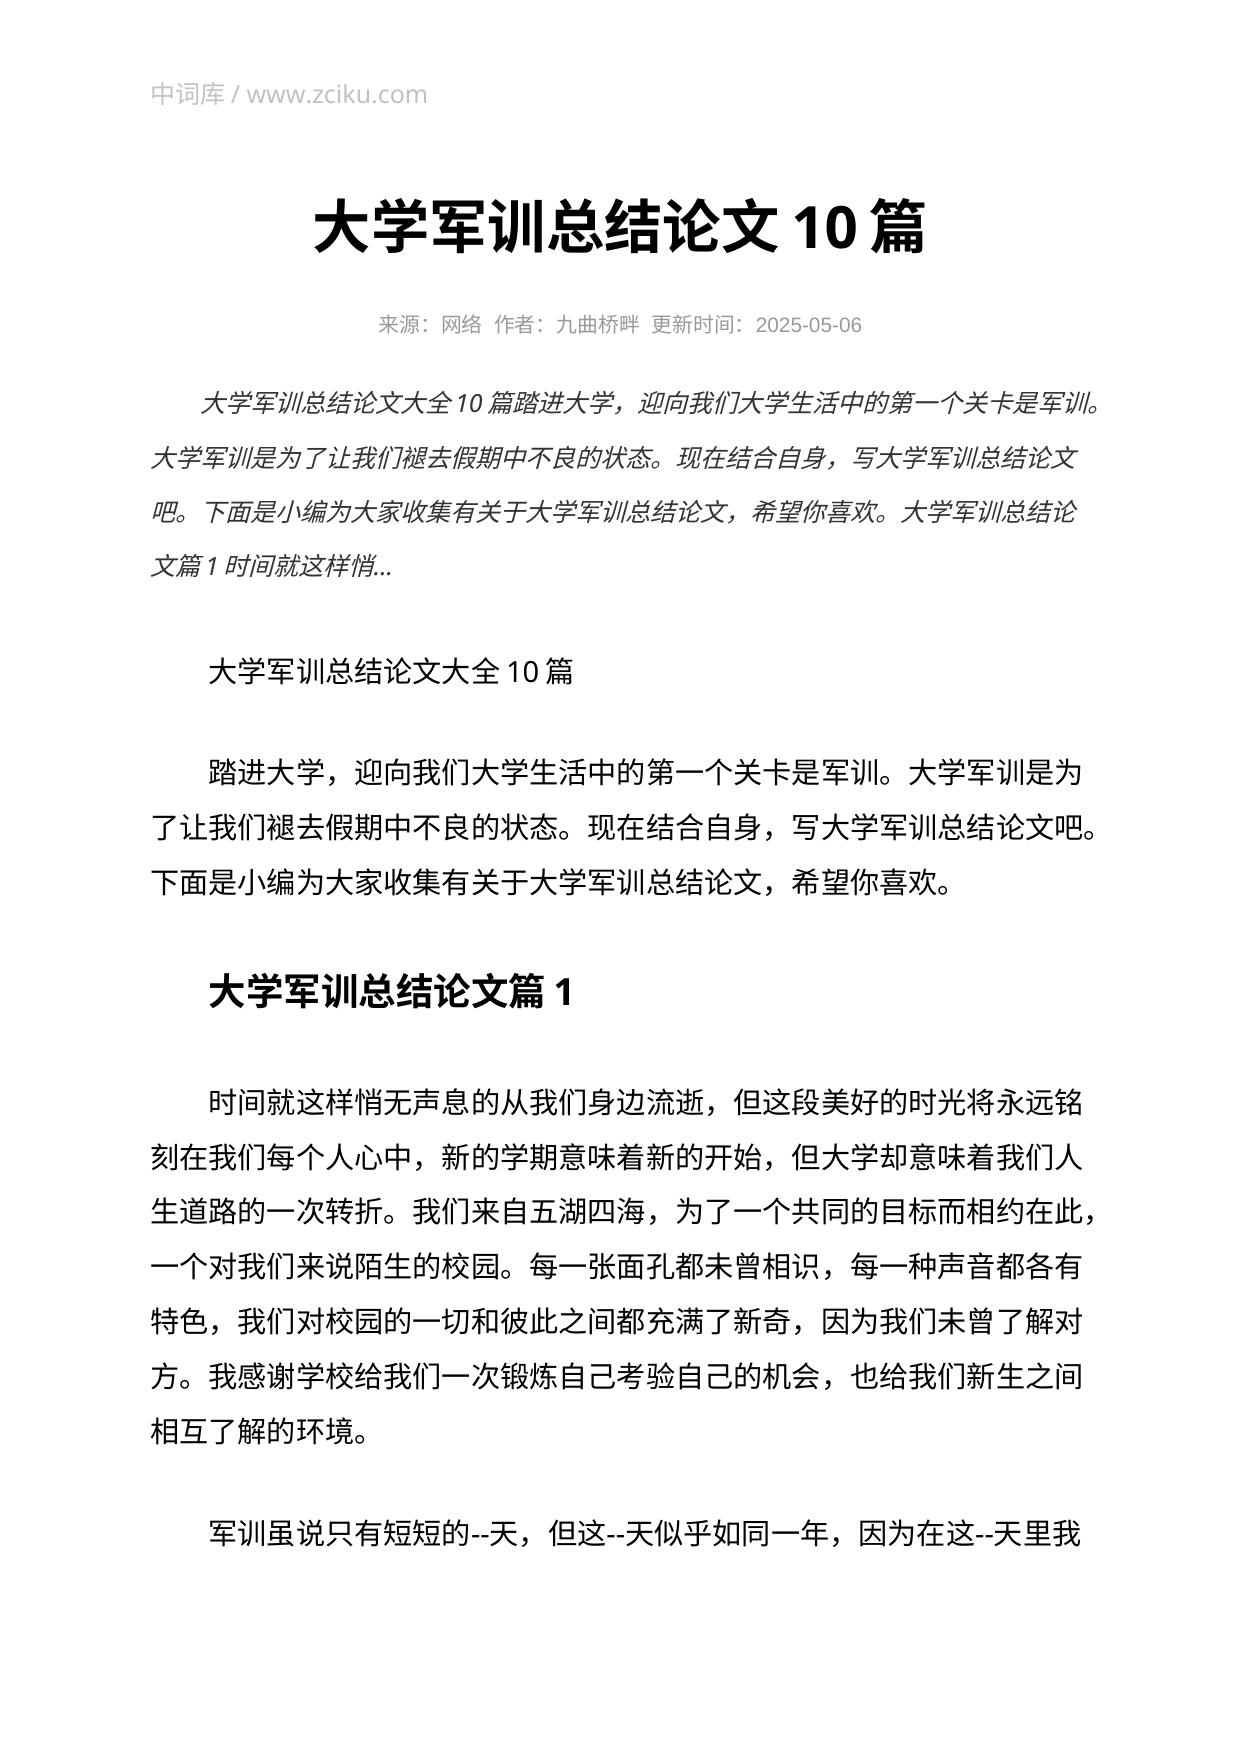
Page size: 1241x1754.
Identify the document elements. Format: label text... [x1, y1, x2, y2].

subtitle 大学军训总结论文10篇 [150, 181, 1090, 266]
text 大学军训总结论文篇1 [150, 962, 1090, 1016]
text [150, 1510, 1090, 1553]
text 时间就这样悄无声息的从我们身边流逝，但这段美好的时光将永远铭刻在我们每个人心中，新的学期意味着新的开始，但大学却意味着我们人生道路的一次转折。我们来自五湖四海，为了一个共同的目标而相约在此，一个对我们来说陌生的校园。每一张面孔都未曾相识，每一种声音都各有特色，我们对校园的一切和彼此之间都充满了新奇，因为我们未曾了解对方。我感谢学校给我们一次锻炼自己考验自己的机会，也给我们新生之间相互了解的环境。 [150, 1079, 1090, 1451]
text 大学军训总结论文大全10篇踏进大学，迎向我们大学生活中的第一个关卡是军训。大学军训是为了让我们褪去假期中不良的状态。现在结合自身，写大学军训总结论文吧。下面是小编为大家收集有关于大学军训总结论文，希望你喜欢。大学军训总结论文篇1时间就这样悄... [150, 384, 1090, 583]
text 踏进大学，迎向我们大学生活中的第一个关卡是军训。大学军训是为了让我们褪去假期中不良的状态。现在结合自身，写大学军训总结论文吧。下面是小编为大家收集有关于大学军训总结论文，希望你喜欢。 [150, 750, 1090, 902]
text 大学军训总结论文大全10篇 [150, 648, 1090, 691]
text 来源：网络 作者：九曲桥畔 更新时间：2025-05-06 [150, 313, 1090, 337]
